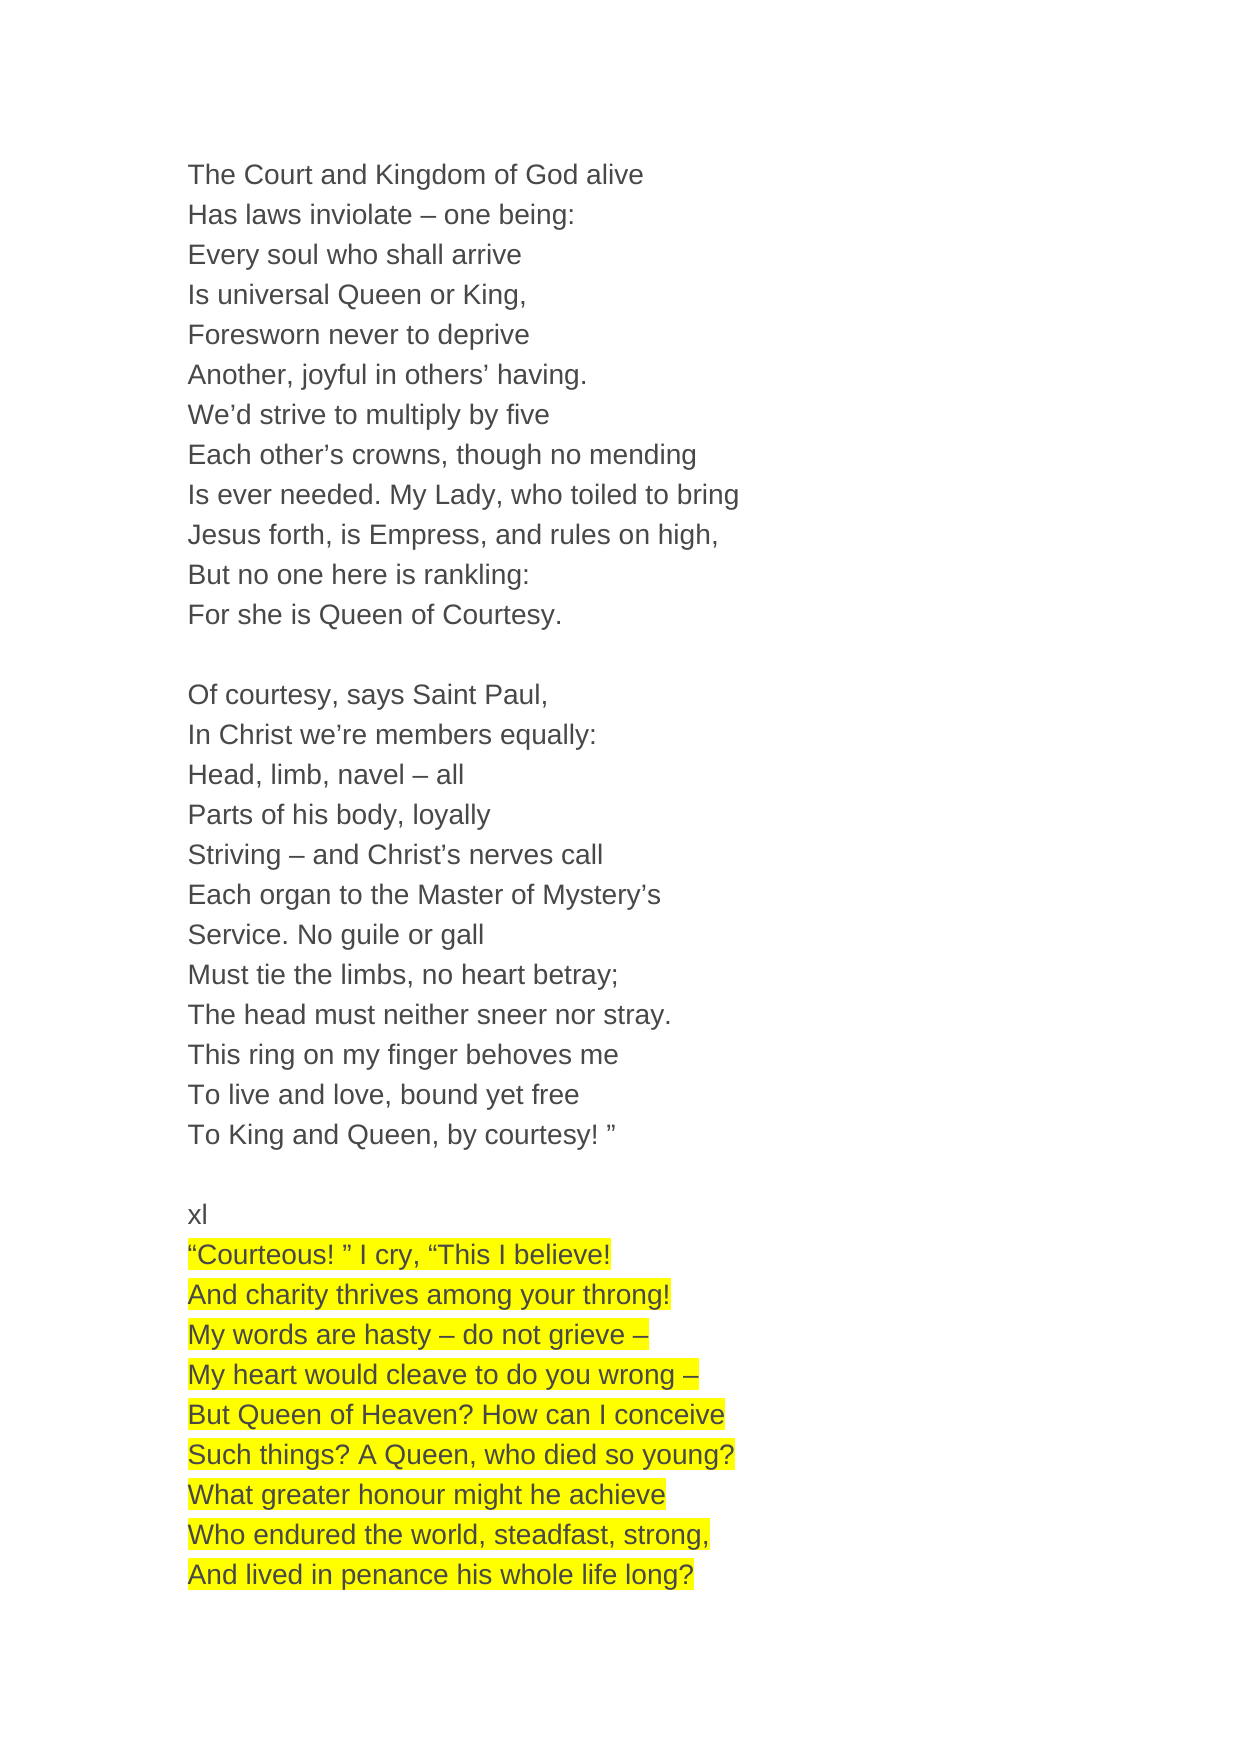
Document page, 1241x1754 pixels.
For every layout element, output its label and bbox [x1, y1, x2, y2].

text [187, 1190, 1053, 1590]
text [187, 150, 1053, 1190]
